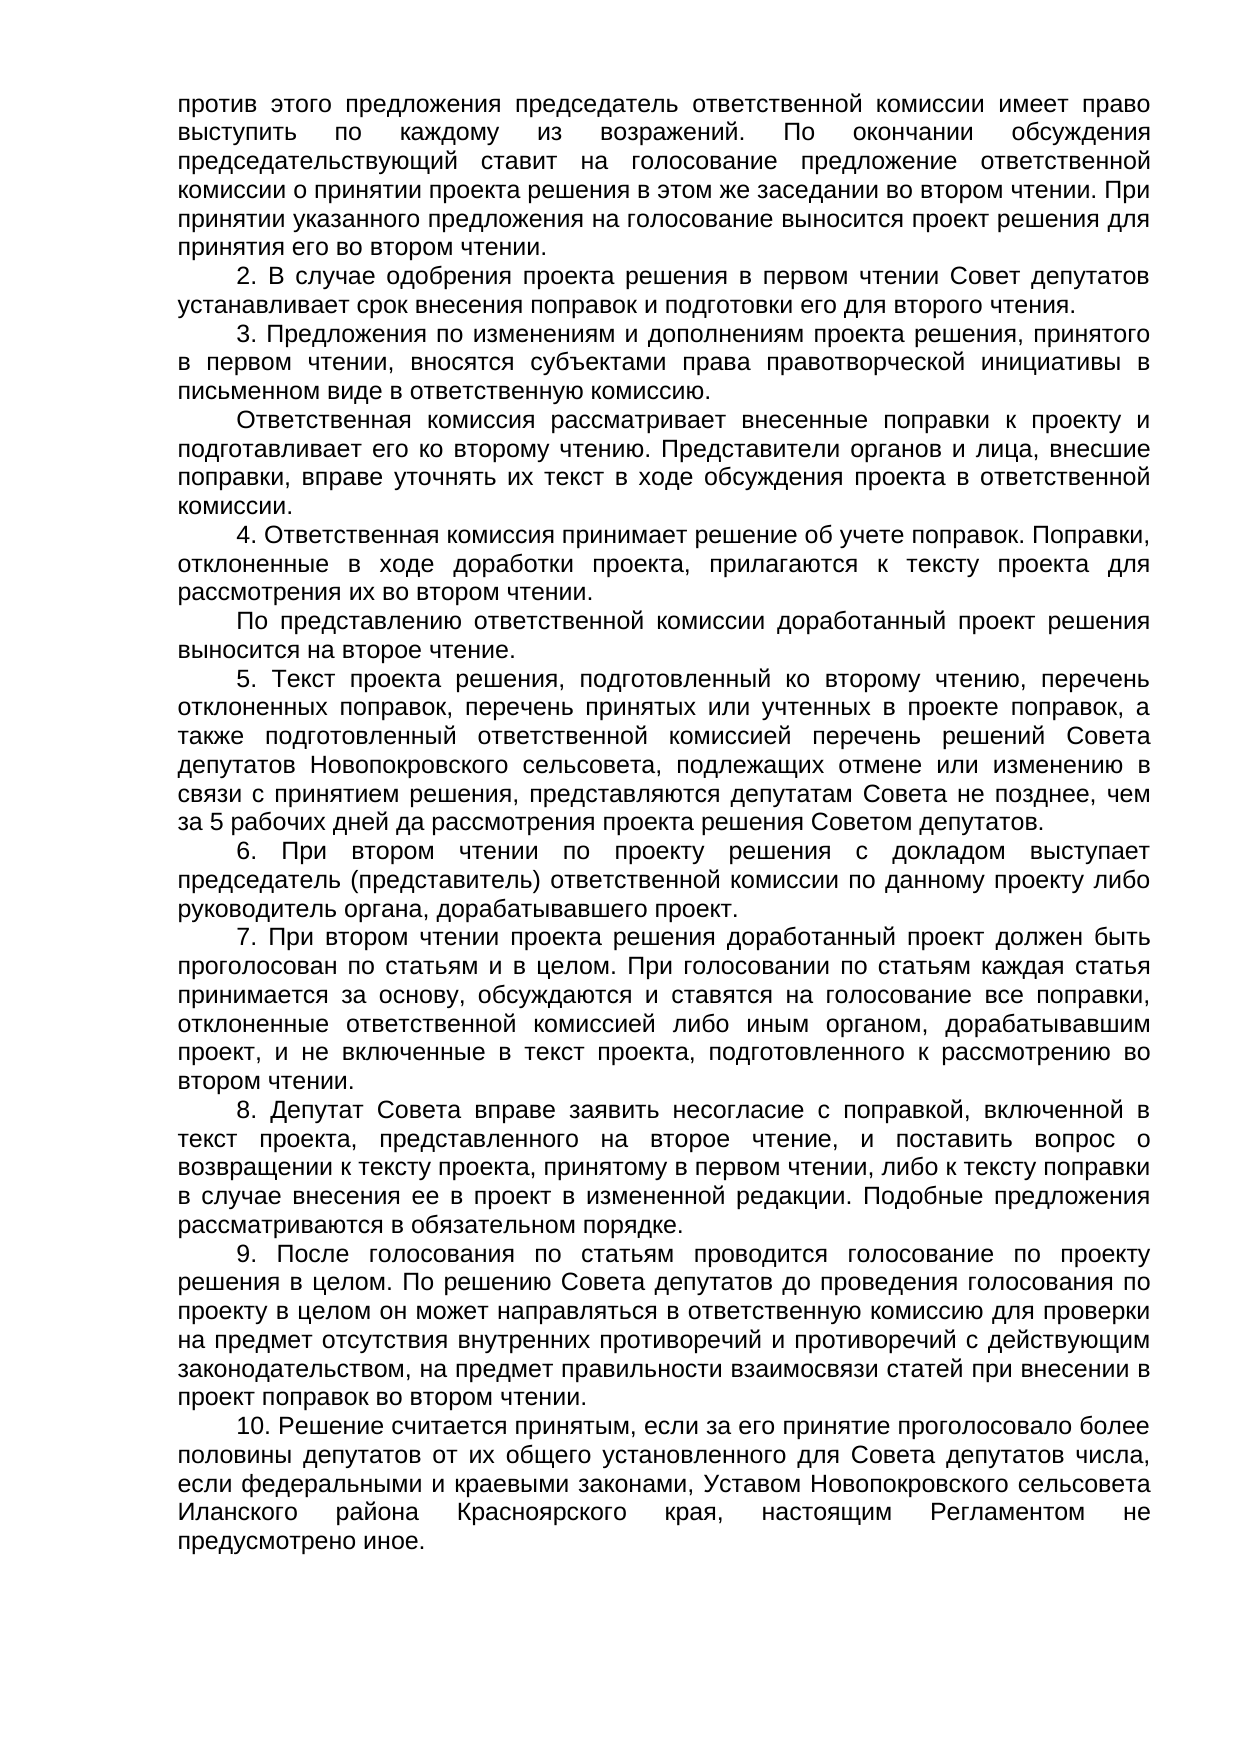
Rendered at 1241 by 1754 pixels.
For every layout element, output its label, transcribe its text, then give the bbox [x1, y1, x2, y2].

text 6. При втором чтении по проекту решения с докладом выступает председатель (представитель) ответственной комиссии по данному проекту либо руководитель органа, дорабатывавшего проект. [177, 836, 1152, 922]
text 2. В случае одобрения проекта решения в первом чтении Совет депутатов устанавливает срок внесения поправок и подготовки его для второго чтения. [177, 261, 1152, 319]
text По представлению ответственной комиссии доработанный проект решения выносится на второе чтение. [177, 606, 1152, 664]
text Ответственная комиссия рассматривает внесенные поправки к проекту и подготавливает его ко второму чтению. Представители органов и лица, внесшие поправки, вправе уточнять их текст в ходе обсуждения проекта в ответственной комиссии. [177, 405, 1152, 520]
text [177, 89, 1152, 261]
text 3. Предложения по изменениям и дополнениям проекта решения, принятого в первом чтении, вносятся субъектами права правотворческой инициативы в письменном виде в ответственную комиссию. [177, 319, 1152, 405]
text 10. Решение считается принятым, если за его принятие проголосовало более половины депутатов от их общего установленного для Совета депутатов числа, если федеральными и краевыми законами, Уставом Новопокровского сельсовета Иланского района Красноярского края, настоящим Регламентом не предусмотрено иное. [177, 1411, 1152, 1555]
text 9. После голосования по статьям проводится голосование по проекту решения в целом. По решению Совета депутатов до проведения голосования по проекту в целом он может направляться в ответственную комиссию для проверки на предмет отсутствия внутренних противоречий и противоречий с действующим законодательством, на предмет правильности взаимосвязи статей при внесении в проект поправок во втором чтении. [177, 1239, 1152, 1411]
text 8. Депутат Совета вправе заявить несогласие с поправкой, включенной в текст проекта, представленного на второе чтение, и поставить вопрос о возвращении к тексту проекта, принятому в первом чтении, либо к тексту поправки в случае внесения ее в проект в измененной редакции. Подобные предложения рассматриваются в обязательном порядке. [177, 1095, 1152, 1239]
text 5. Текст проекта решения, подготовленный ко второму чтению, перечень отклоненных поправок, перечень принятых или учтенных в проекте поправок, а также подготовленный ответственной комиссией перечень решений Совета депутатов Новопокровского сельсовета, подлежащих отмене или изменению в связи с принятием решения, представляются депутатам Совета не позднее, чем за 5 рабочих дней да рассмотрения проекта решения Советом депутатов. [177, 664, 1152, 836]
text 7. При втором чтении проекта решения доработанный проект должен быть проголосован по статьям и в целом. При голосовании по статьям каждая статья принимается за основу, обсуждаются и ставятся на голосование все поправки, отклоненные ответственной комиссией либо иным органом, дорабатывавшим проект, и не включенные в текст проекта, подготовленного к рассмотрению во втором чтении. [177, 922, 1152, 1095]
text 4. Ответственная комиссия принимает решение об учете поправок. Поправки, отклоненные в ходе доработки проекта, прилагаются к тексту проекта для рассмотрения их во втором чтении. [177, 520, 1152, 606]
